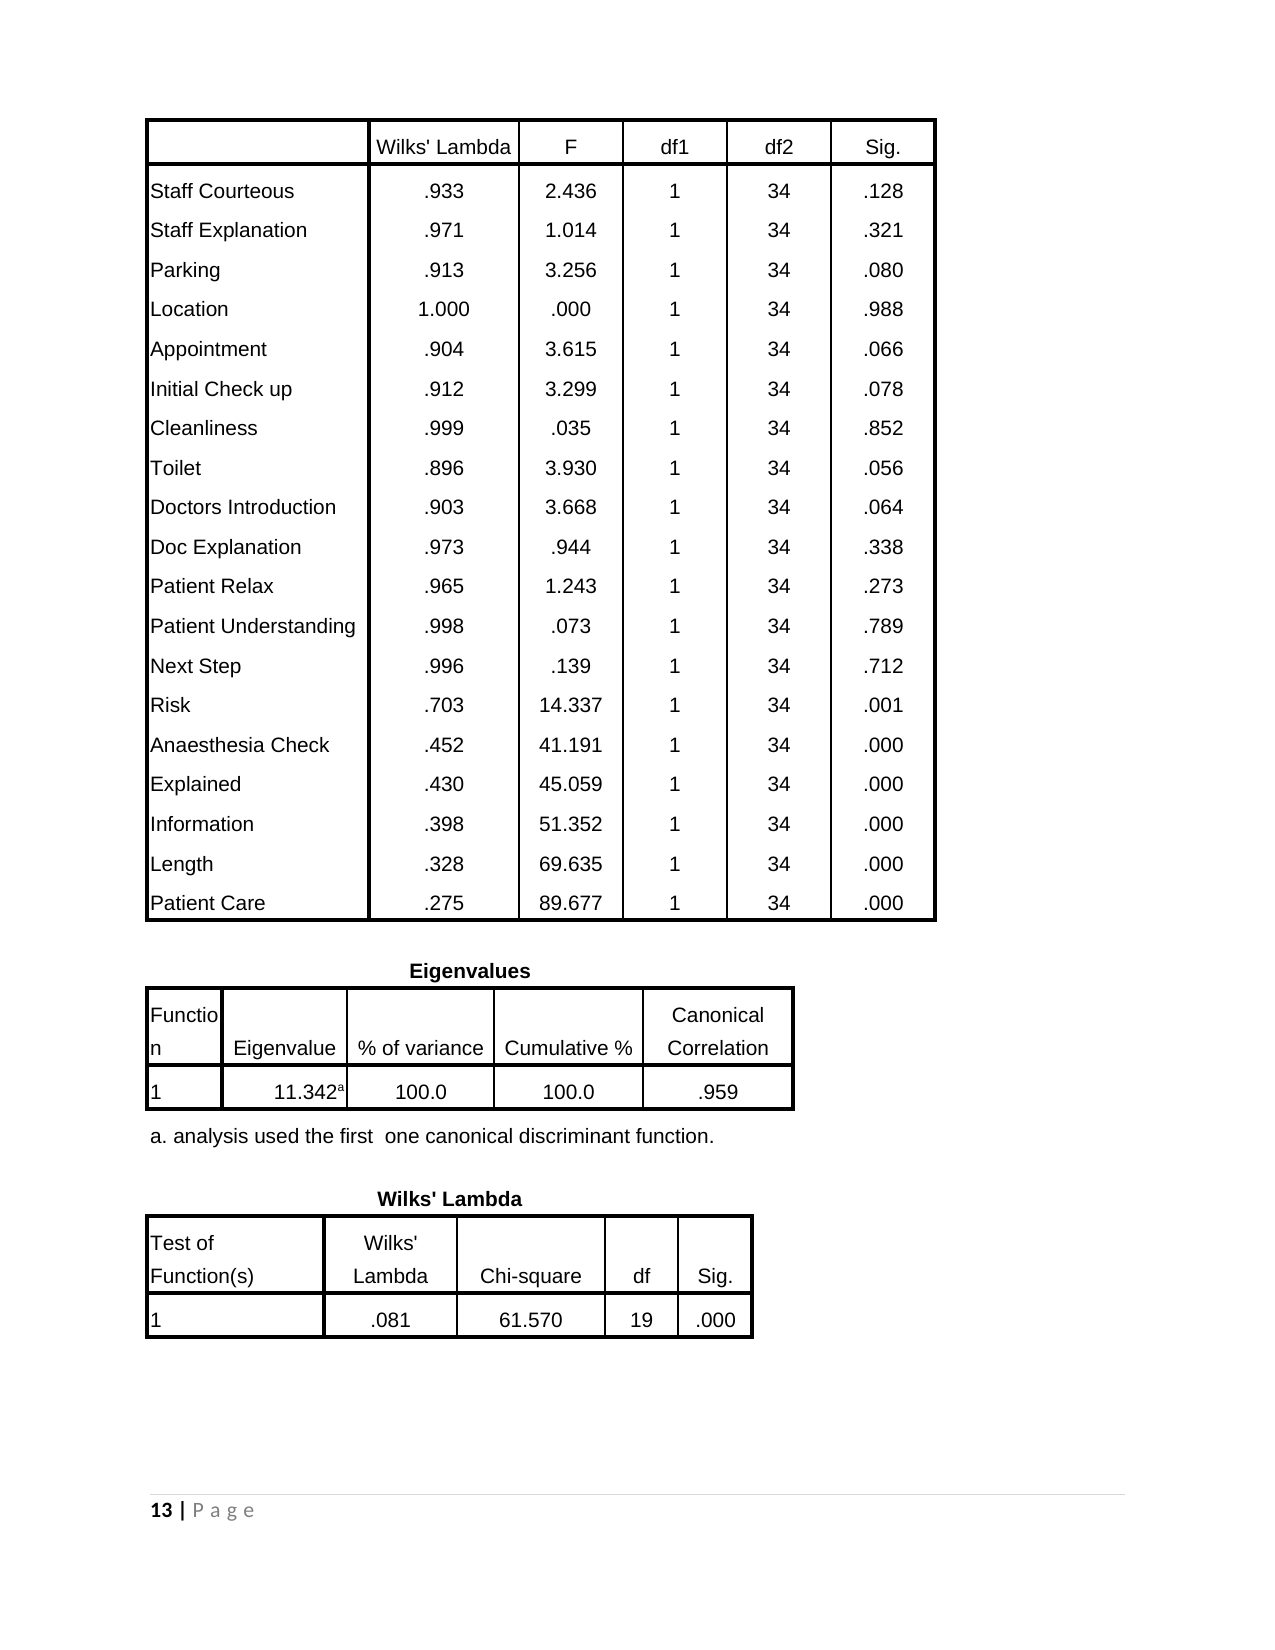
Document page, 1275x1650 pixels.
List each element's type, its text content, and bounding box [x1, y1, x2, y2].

table_cell .073 [520, 601, 622, 641]
table_cell .275 [371, 879, 518, 918]
table_cell 34 [728, 879, 830, 918]
table_cell 1.000 [371, 285, 518, 324]
table_cell 1 [624, 166, 726, 206]
table_cell .000 [832, 839, 933, 878]
table_cell .066 [832, 324, 933, 364]
table_cell Location [149, 285, 367, 324]
table_cell .398 [371, 799, 518, 839]
table_cell Sig. [832, 122, 933, 162]
table_cell 34 [728, 681, 830, 720]
table_cell Doc Explanation [149, 522, 367, 562]
table_cell 1 [624, 681, 726, 720]
table_cell Information [149, 799, 367, 839]
table_cell 34 [728, 562, 830, 601]
table_cell df [606, 1218, 677, 1291]
table_cell 3.930 [520, 443, 622, 483]
table_cell 1 [624, 245, 726, 285]
table_cell 100.0 [348, 1067, 493, 1107]
table_cell .128 [832, 166, 933, 206]
table_cell .328 [371, 839, 518, 878]
table_cell .973 [371, 522, 518, 562]
table_cell .712 [832, 641, 933, 681]
table_cell Risk [149, 681, 367, 720]
table_cell 2.436 [520, 166, 622, 206]
table_cell 1 [624, 285, 726, 324]
table_cell 69.635 [520, 839, 622, 878]
table_cell Patient Understanding [149, 601, 367, 641]
table_cell 89.677 [520, 879, 622, 918]
table_cell a. analysis used the first one canonical discriminant function. [147, 1111, 793, 1151]
table_cell 1.243 [520, 562, 622, 601]
table_cell 1 [624, 483, 726, 522]
table_cell 3.299 [520, 364, 622, 403]
table_cell 34 [728, 206, 830, 245]
table_cell 34 [728, 285, 830, 324]
table_cell [149, 122, 367, 162]
table_cell 1 [624, 364, 726, 403]
table_cell 34 [728, 601, 830, 641]
table_cell Appointment [149, 324, 367, 364]
table_cell 34 [728, 404, 830, 443]
table_cell 34 [728, 522, 830, 562]
table_cell 19 [606, 1295, 677, 1335]
table_cell 1 [624, 799, 726, 839]
table_cell Sig. [679, 1218, 750, 1291]
table_cell Staff Courteous [149, 166, 367, 206]
table_cell .896 [371, 443, 518, 483]
table_cell .000 [679, 1295, 750, 1335]
table_cell .001 [832, 681, 933, 720]
table_cell 41.191 [520, 720, 622, 760]
table_cell .000 [832, 879, 933, 918]
table_cell Length [149, 839, 367, 878]
table_cell .959 [644, 1067, 791, 1107]
table_cell .998 [371, 601, 518, 641]
table_cell Parking [149, 245, 367, 285]
table_cell 1 [624, 522, 726, 562]
table_cell 34 [728, 799, 830, 839]
table_cell Anaesthesia Check [149, 720, 367, 760]
table_cell .703 [371, 681, 518, 720]
table_cell 11.342a [224, 1067, 346, 1107]
table_cell 34 [728, 760, 830, 799]
table_cell .139 [520, 641, 622, 681]
table_cell df1 [624, 122, 726, 162]
table_cell Next Step [149, 641, 367, 681]
table_cell 45.059 [520, 760, 622, 799]
table_cell 1 [624, 324, 726, 364]
table_cell .080 [832, 245, 933, 285]
table_cell .904 [371, 324, 518, 364]
table_cell Wilks' Lambda [371, 122, 518, 162]
table_cell .078 [832, 364, 933, 403]
table_cell 1 [624, 760, 726, 799]
table_cell Canonical Correlation [644, 990, 791, 1063]
table_cell .996 [371, 641, 518, 681]
table_cell .000 [520, 285, 622, 324]
table_cell 1 [624, 839, 726, 878]
table_cell 14.337 [520, 681, 622, 720]
table_cell F [520, 122, 622, 162]
table_cell 3.615 [520, 324, 622, 364]
table_cell .999 [371, 404, 518, 443]
table_cell 1 [624, 562, 726, 601]
table_cell .081 [326, 1295, 456, 1335]
table_cell 34 [728, 443, 830, 483]
table_cell df2 [728, 122, 830, 162]
table_cell 3.256 [520, 245, 622, 285]
table_cell Explained [149, 760, 367, 799]
table_cell .988 [832, 285, 933, 324]
table_cell .000 [832, 799, 933, 839]
table_cell 1 [624, 641, 726, 681]
table_cell 61.570 [458, 1295, 604, 1335]
table_cell 1 [624, 879, 726, 918]
table_header Eigenvalues [147, 946, 793, 986]
table_cell Cumulative % [495, 990, 642, 1063]
table_cell Toilet [149, 443, 367, 483]
table_cell .965 [371, 562, 518, 601]
table_cell 100.0 [495, 1067, 642, 1107]
table_cell 1 [624, 443, 726, 483]
table_cell .000 [832, 720, 933, 760]
table_cell % of variance [348, 990, 493, 1063]
table_cell .056 [832, 443, 933, 483]
table_cell 1 [624, 206, 726, 245]
table_cell 34 [728, 364, 830, 403]
table_cell Eigenvalue [224, 990, 346, 1063]
table_cell 1 [624, 720, 726, 760]
table_cell Initial Check up [149, 364, 367, 403]
table_cell 1 [624, 404, 726, 443]
table_cell .971 [371, 206, 518, 245]
table_cell Cleanliness [149, 404, 367, 443]
table_cell .933 [371, 166, 518, 206]
table_cell .903 [371, 483, 518, 522]
table_cell .852 [832, 404, 933, 443]
table_cell 1 [624, 601, 726, 641]
table_cell 34 [728, 324, 830, 364]
table_cell .913 [371, 245, 518, 285]
table_cell 51.352 [520, 799, 622, 839]
table_cell 34 [728, 641, 830, 681]
table_cell 3.668 [520, 483, 622, 522]
table_header Wilks' Lambda [147, 1175, 752, 1214]
table_cell .000 [832, 760, 933, 799]
table_cell Test of Function(s) [149, 1218, 322, 1291]
table_cell .064 [832, 483, 933, 522]
table_cell 1 [149, 1067, 220, 1107]
table_cell 1.014 [520, 206, 622, 245]
table_cell .944 [520, 522, 622, 562]
table_cell .273 [832, 562, 933, 601]
table_cell Function [149, 990, 220, 1063]
table_cell Chi-square [458, 1218, 604, 1291]
table_cell .789 [832, 601, 933, 641]
table_cell .035 [520, 404, 622, 443]
table_cell Staff Explanation [149, 206, 367, 245]
table_cell Patient Care [149, 879, 367, 918]
table_cell 34 [728, 166, 830, 206]
table_cell Patient Relax [149, 562, 367, 601]
table_cell Doctors Introduction [149, 483, 367, 522]
table_cell .430 [371, 760, 518, 799]
table_cell .338 [832, 522, 933, 562]
table_cell 34 [728, 839, 830, 878]
table_cell .912 [371, 364, 518, 403]
table_cell 34 [728, 245, 830, 285]
table_cell 34 [728, 720, 830, 760]
table_cell Wilks' Lambda [326, 1218, 456, 1291]
table_cell 1 [149, 1295, 322, 1335]
table_cell .452 [371, 720, 518, 760]
table_cell 34 [728, 483, 830, 522]
table_cell .321 [832, 206, 933, 245]
